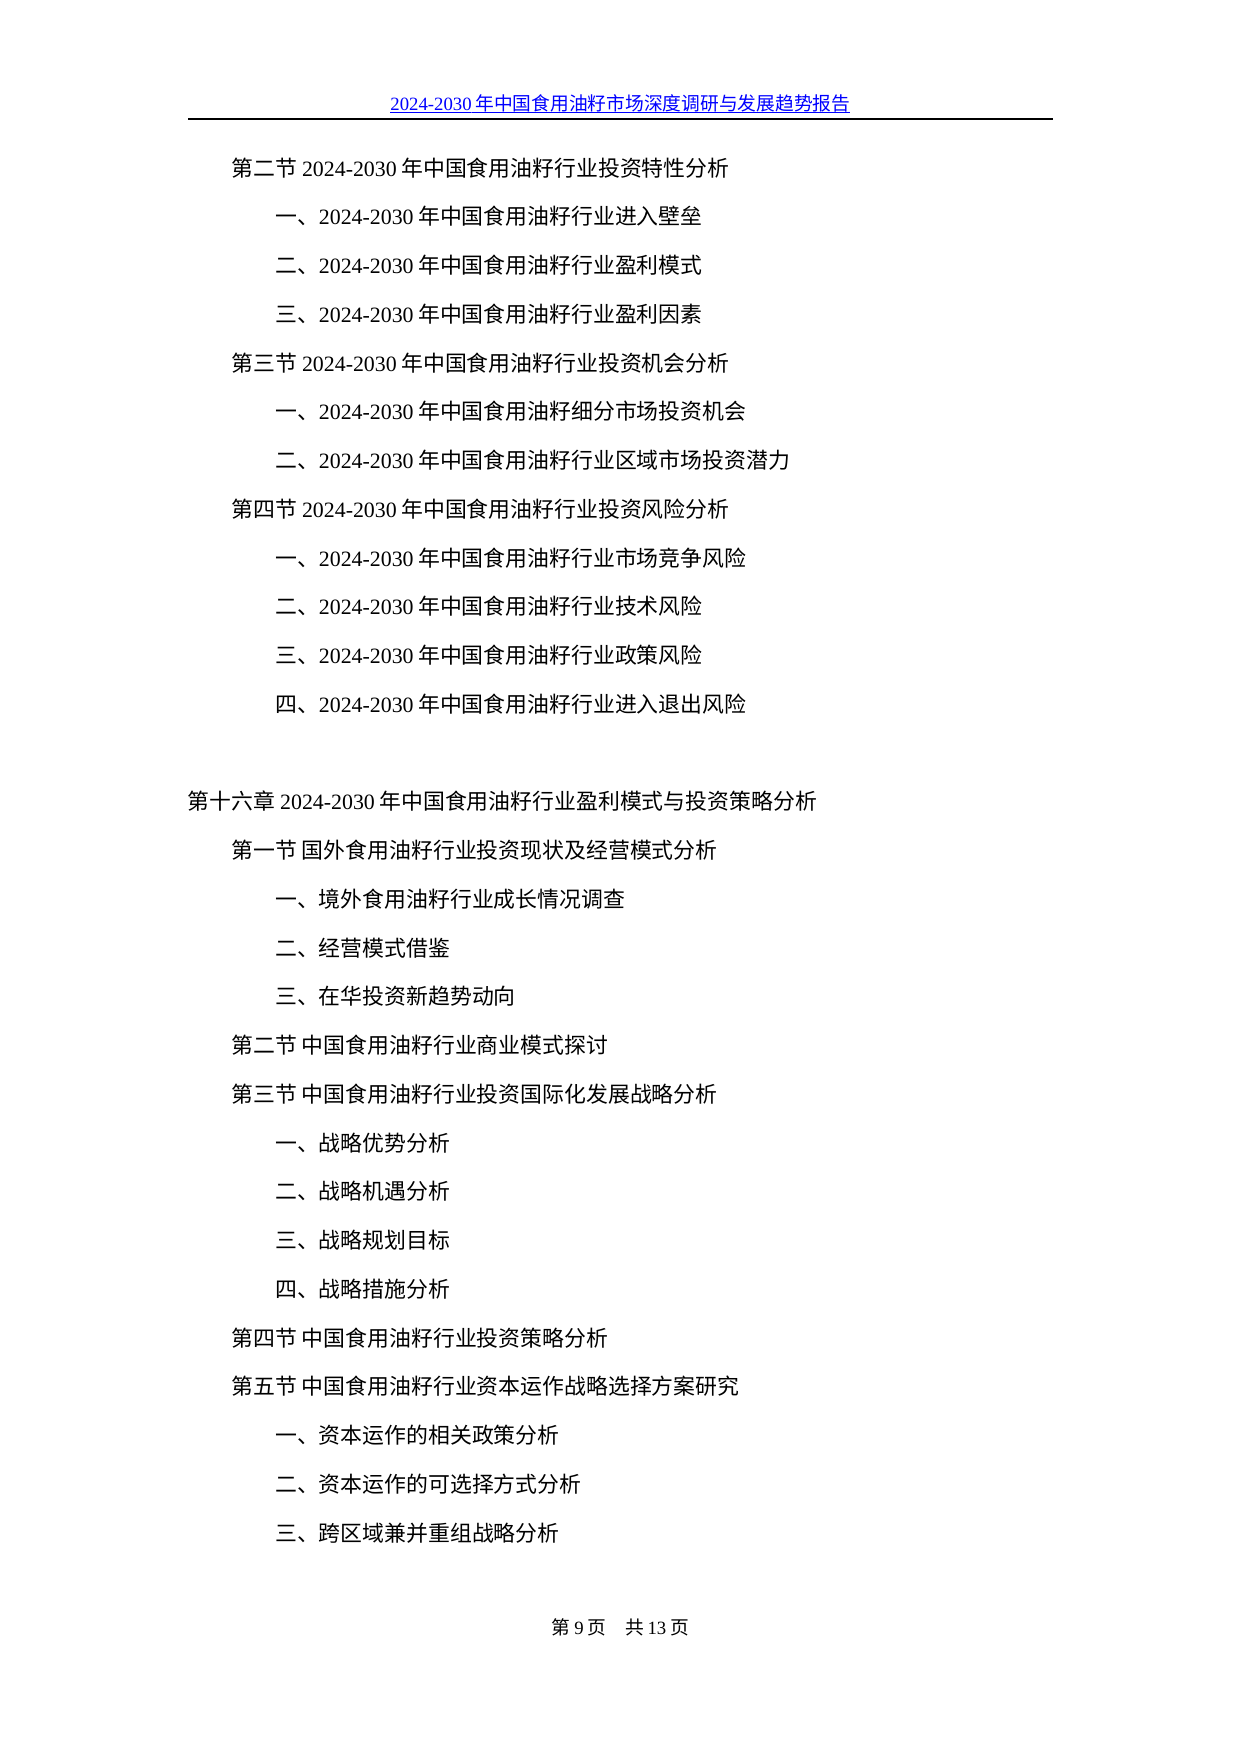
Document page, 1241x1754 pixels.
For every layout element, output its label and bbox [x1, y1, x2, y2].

text [187, 150, 1053, 1548]
